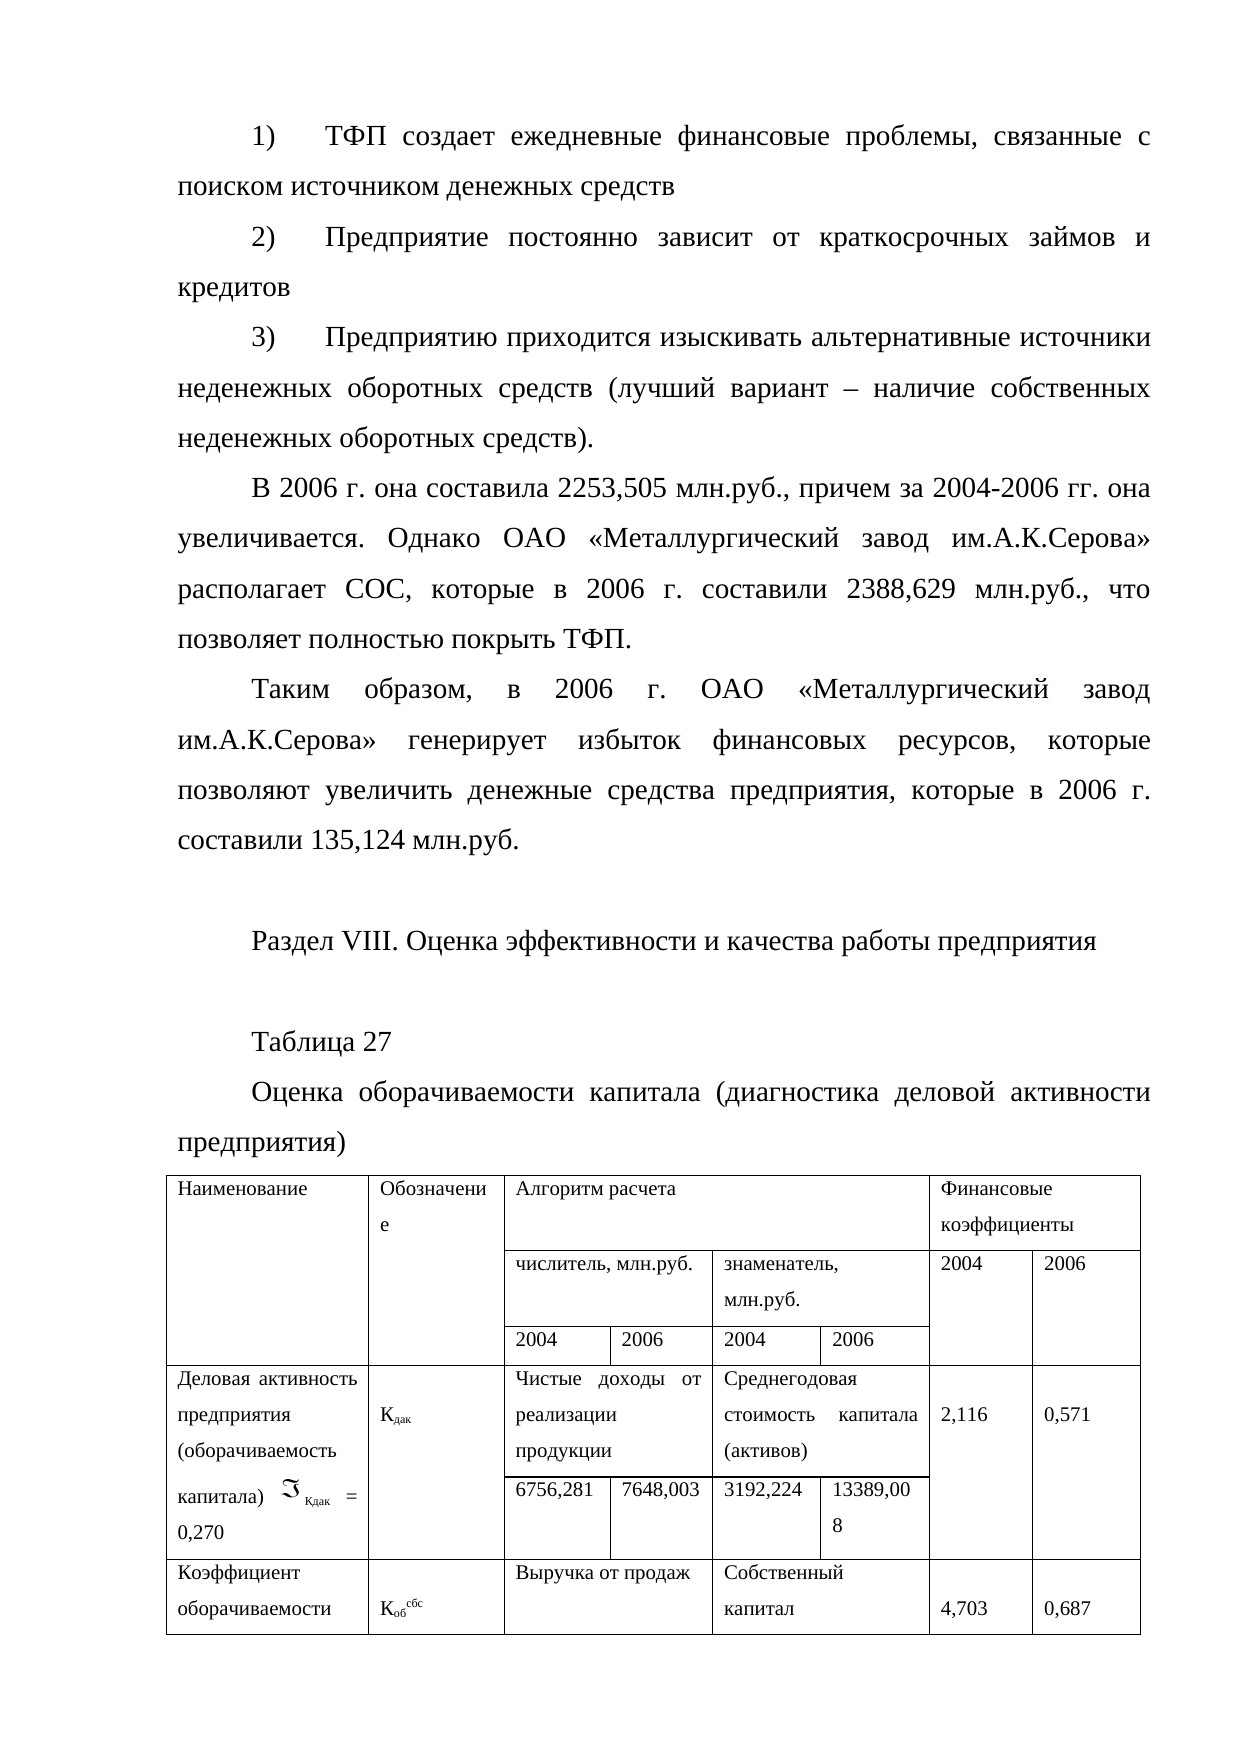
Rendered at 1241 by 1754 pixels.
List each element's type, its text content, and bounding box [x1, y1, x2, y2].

text Таблица 27 [177, 1024, 1152, 1057]
table_cell Чистые доходы от реализации продукции [505, 1366, 712, 1476]
table_cell 2006 [611, 1327, 712, 1365]
table_cell Выручка от продаж [505, 1560, 712, 1634]
table_cell 2004 [713, 1327, 820, 1365]
text Раздел VIII. Оценка эффективности и качества работы предприятия [177, 923, 1152, 957]
text В 2006 г. она составила 2253,505 млн.руб., причем за 2004-2006 гг. она увеличивается. Однако ОАО «Металлургический завод им.А.К.Серова» располагает СОС, которые в 2006 г. составили 2388,629 млн.руб., что позволяет полностью покрыть ТФП. [177, 470, 1152, 655]
table_header Наименование [167, 1176, 368, 1365]
table_cell Среднегодовая стоимость капитала (активов) [713, 1366, 929, 1476]
table_header Финансовые коэффициенты [930, 1176, 1140, 1250]
table_cell 13389,008 [821, 1478, 929, 1559]
table_header Алгоритм расчета [505, 1176, 929, 1250]
table_cell 2,116 [930, 1366, 1032, 1559]
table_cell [167, 1560, 368, 1634]
table_cell Кдак [369, 1366, 504, 1559]
list Предприятие постоянно зависит от краткосрочных займов и кредитов [177, 219, 1152, 303]
table_cell Деловая активность предприятия (оборачиваемость капитала) Кдак = 0,270 [167, 1366, 368, 1559]
table_cell числитель, млн.руб. [505, 1251, 712, 1326]
table_cell Собственный капитал [713, 1560, 929, 1634]
table_cell 6756,281 [505, 1478, 610, 1559]
table_cell 3192,224 [713, 1478, 820, 1559]
text Таким образом, в 2006 г. ОАО «Металлургический завод им.А.К.Серова» генерирует избыток финансовых ресурсов, которые позволяют увеличить денежные средства предприятия, которые в 2006 г. составили 135,124 млн.руб. [177, 672, 1152, 856]
list ТФП создает ежедневные финансовые проблемы, связанные с поиском источником денежных средств [177, 118, 1152, 202]
list Предприятию приходится изыскивать альтернативные источники неденежных оборотных средств (лучший вариант – наличие собственных неденежных оборотных средств). [177, 319, 1152, 453]
table_cell 0,687 [1033, 1560, 1140, 1634]
table_cell 7648,003 [611, 1478, 712, 1559]
table_cell Кобсбс [369, 1560, 504, 1634]
table_cell 2004 [505, 1327, 610, 1365]
table_cell 2004 [930, 1251, 1032, 1365]
table_header Обозначение [369, 1176, 504, 1365]
table_cell 0,571 [1033, 1366, 1140, 1559]
text Оценка оборачиваемости капитала (диагностика деловой активности предприятия) [177, 1074, 1152, 1158]
table_cell 2006 [821, 1327, 929, 1365]
table_cell 2006 [1033, 1251, 1140, 1365]
table_cell 4,703 [930, 1560, 1032, 1634]
table_cell знаменатель, млн.руб. [713, 1251, 929, 1326]
